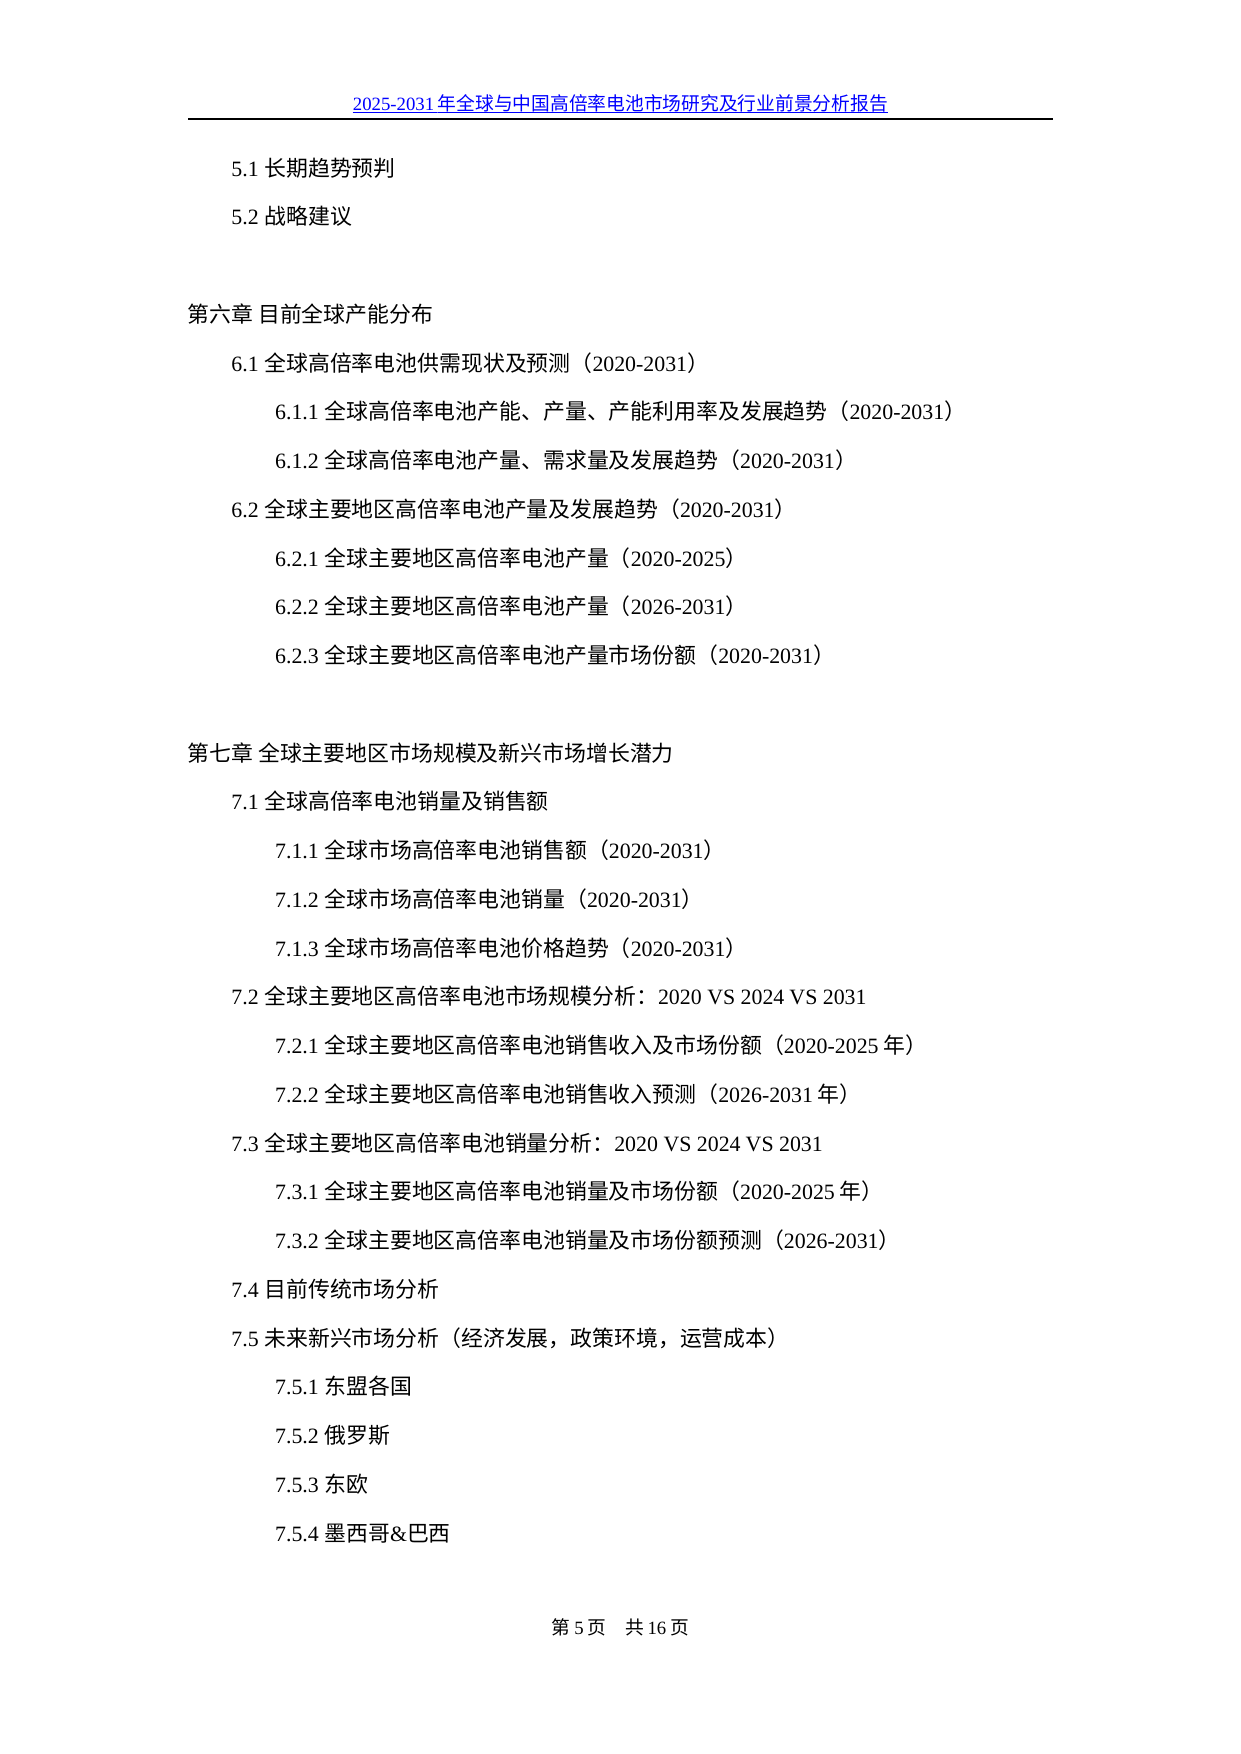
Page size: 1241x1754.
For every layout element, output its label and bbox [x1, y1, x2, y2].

text [187, 150, 1053, 1548]
